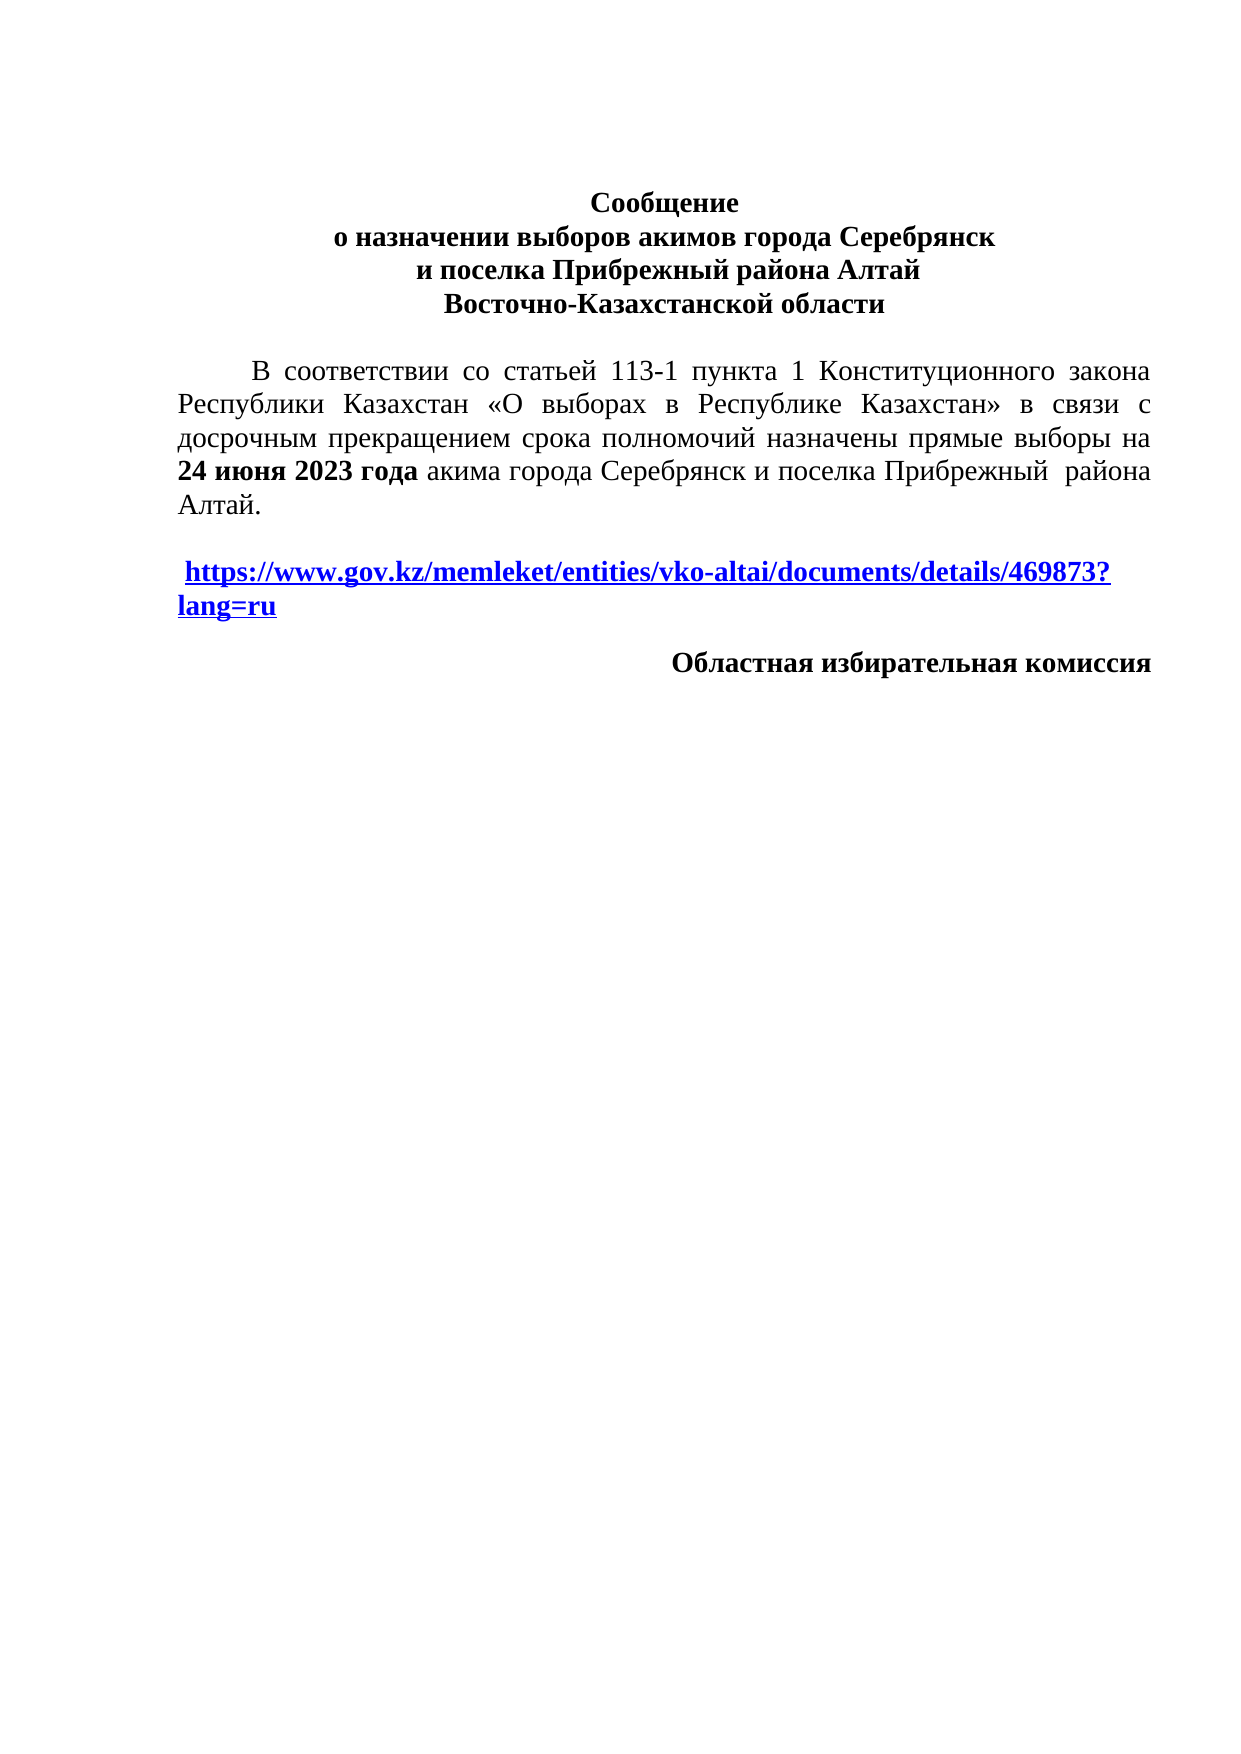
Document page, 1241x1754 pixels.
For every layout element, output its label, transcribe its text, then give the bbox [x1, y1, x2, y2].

text и поселка Прибрежный района Алтай [177, 252, 1152, 286]
text Восточно-Казахстанской области [177, 286, 1152, 319]
text о назначении выборов акимов города Серебрянск [177, 219, 1152, 252]
text Сообщение [177, 185, 1152, 219]
text Областная избирательная комиссия [177, 645, 1152, 679]
text https://www.gov.kz/memleket/entities/vko-altai/documents/details/469873?lang=ru [177, 554, 1152, 621]
text В соответствии со статьей 113-1 пункта 1 Конституционного закона Республики Казахстан «О выборах в Республике Казахстан» в связи с досрочным прекращением срока полномочий назначены прямые выборы на 24 июня 2023 года акима города Серебрянск и поселка Прибрежный района Алтай. [177, 353, 1152, 521]
